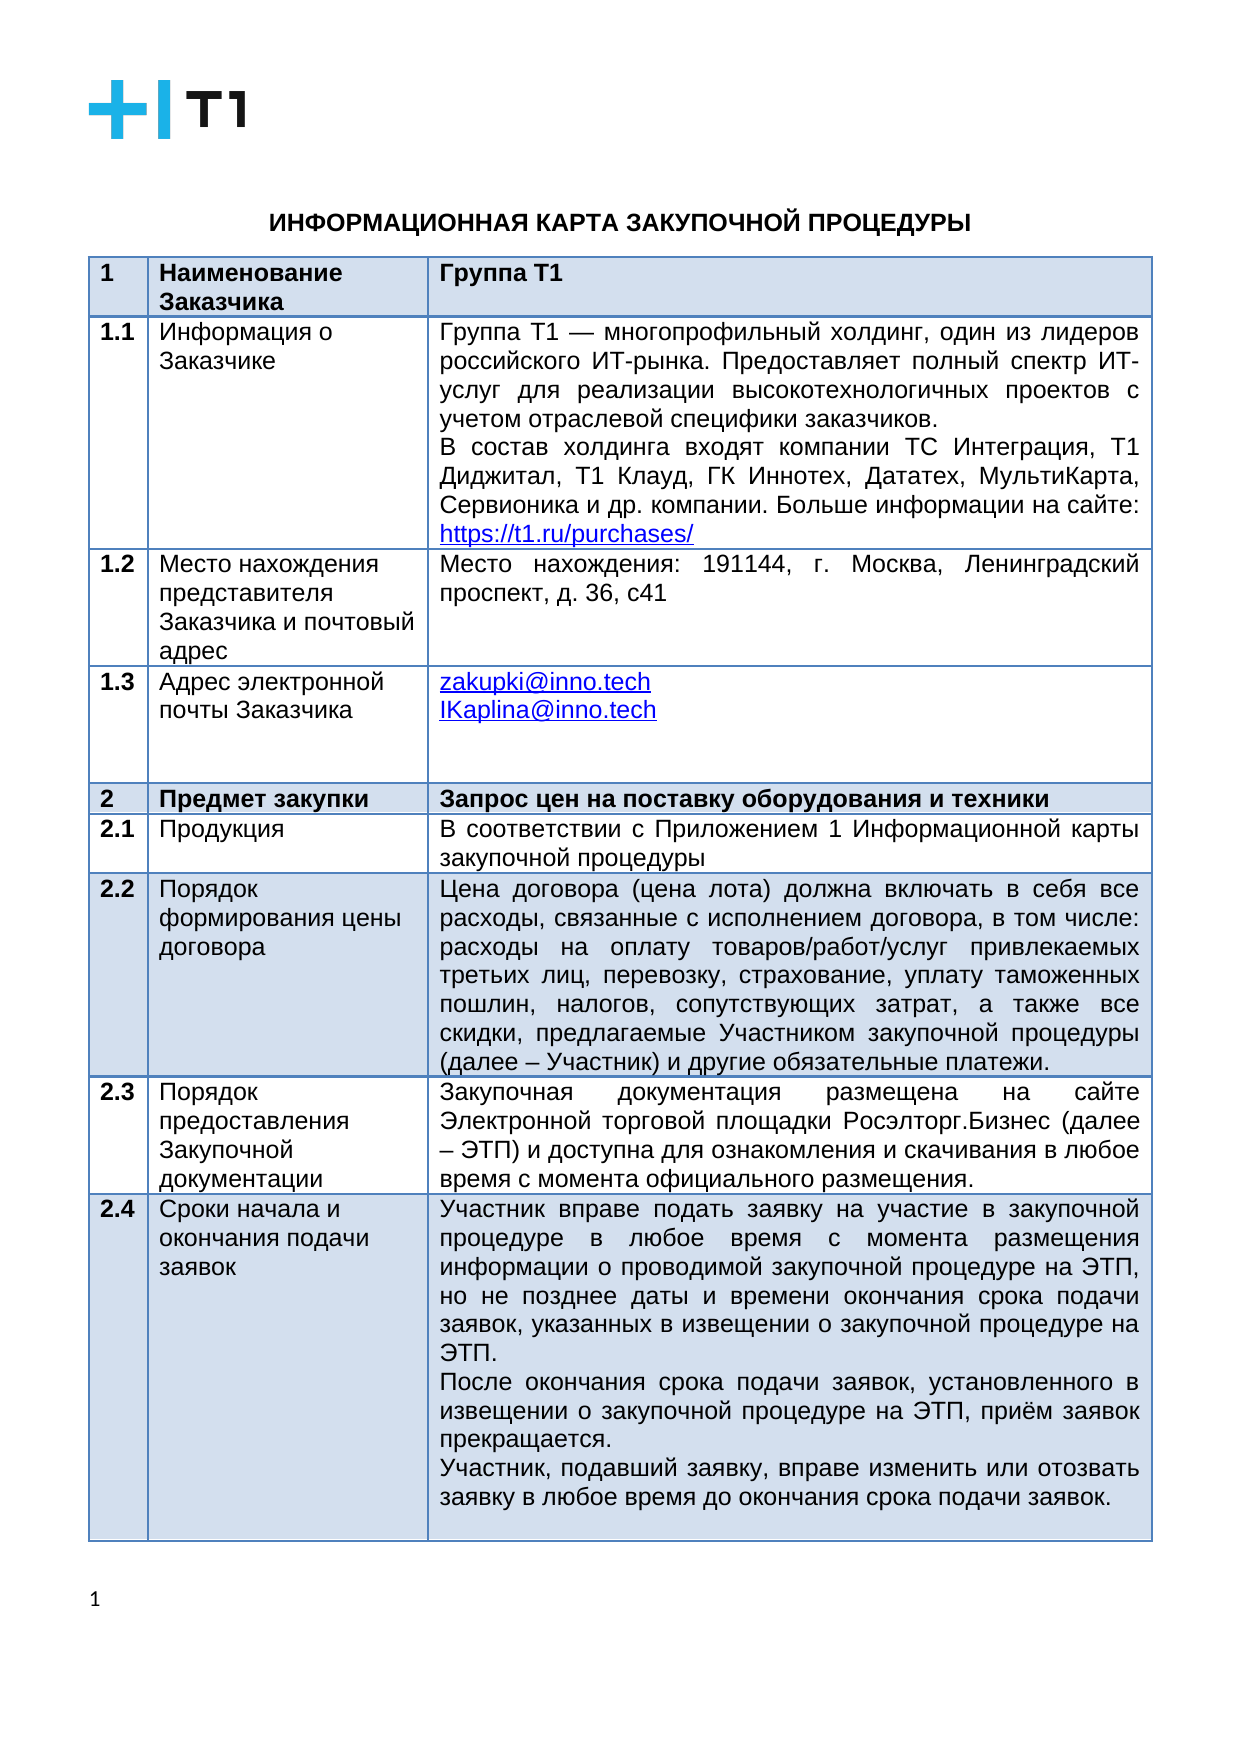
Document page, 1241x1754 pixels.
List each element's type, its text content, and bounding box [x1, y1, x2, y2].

table_cell Цена договора (цена лота) должна включать в себя все расходы, связанные с исполнением договора, в том числе: расходы на оплату товаров/работ/услуг привлекаемых третьих лиц, перевозку, страхование, уплату таможенных пошлин, налогов, сопутствующих затрат, а также все скидки, предлагаемые Участником закупочной процедуры (далее – Участник) и другие обязательные платежи. [429, 874, 1151, 1075]
table_cell Информация о Заказчике [149, 318, 427, 547]
table_cell Порядок предоставления Закупочной документации [149, 1078, 427, 1192]
table_cell Группа Т1 — многопрофильный холдинг, один из лидеров российского ИТ-рынка. Предоставляет полный спектр ИТ-услуг для реализации высокотехнологичных проектов с учетом отраслевой специфики заказчиков. В состав холдинга входят компании ТС Интеграция, Т1 Диджитал, Т1 Клауд, ГК Иннотех, Дататех, МультиКарта, Сервионика и др. компании. Больше информации на сайте: https://t1.ru/purchases/ [429, 318, 1151, 547]
table_cell 2.2 [90, 874, 147, 1075]
table_cell 1.1 [90, 318, 147, 547]
table_cell zakupki@inno.tech IKaplina@inno.tech [429, 667, 1151, 782]
table_cell Адрес электронной почты Заказчика [149, 667, 427, 782]
text ИНФОРМАЦИОННАЯ КАРТА ЗАКУПОЧНОЙ ПРОЦЕДУРЫ [89, 208, 1152, 237]
table_cell Место нахождения: 191144, г. Москва, Ленинградский проспект, д. 36, с41 [429, 550, 1151, 664]
table_cell Предмет закупки [149, 784, 427, 812]
table_header Наименование Заказчика [149, 258, 427, 315]
picture [88, 80, 245, 139]
table_cell 2.1 [90, 815, 147, 872]
table_cell Закупочная документация размещена на сайте Электронной торговой площадки Росэлторг.Бизнес (далее – ЭТП) и доступна для ознакомления и скачивания в любое время с момента официального размещения. [429, 1078, 1151, 1192]
table_cell 2.4 [90, 1195, 147, 1539]
table_cell Запрос цен на поставку оборудования и техники [429, 784, 1151, 812]
table_header 1 [90, 258, 147, 315]
table_cell 1.3 [90, 667, 147, 782]
table_cell Продукция [149, 815, 427, 872]
table_cell В соответствии с Приложением 1 Информационной карты закупочной процедуры [429, 815, 1151, 872]
table_cell 1.2 [90, 550, 147, 664]
table_cell Участник вправе подать заявку на участие в закупочной процедуре в любое время с момента размещения информации о проводимой закупочной процедуре на ЭТП, но не позднее даты и времени окончания срока подачи заявок, указанных в извещении о закупочной процедуре на ЭТП. После окончания срока подачи заявок, установленного в извещении о закупочной процедуре на ЭТП, приём заявок прекращается. Участник, подавший заявку, вправе изменить или отозвать заявку в любое время до окончания срока подачи заявок. [429, 1195, 1151, 1539]
table_cell 2 [90, 784, 147, 812]
table_cell 2.3 [90, 1078, 147, 1192]
table_cell Место нахождения представителя Заказчика и почтовый адрес [149, 550, 427, 664]
table_cell Сроки начала и окончания подачи заявок [149, 1195, 427, 1539]
table_cell Порядок формирования цены договора [149, 874, 427, 1075]
table_header Группа Т1 [429, 258, 1151, 315]
